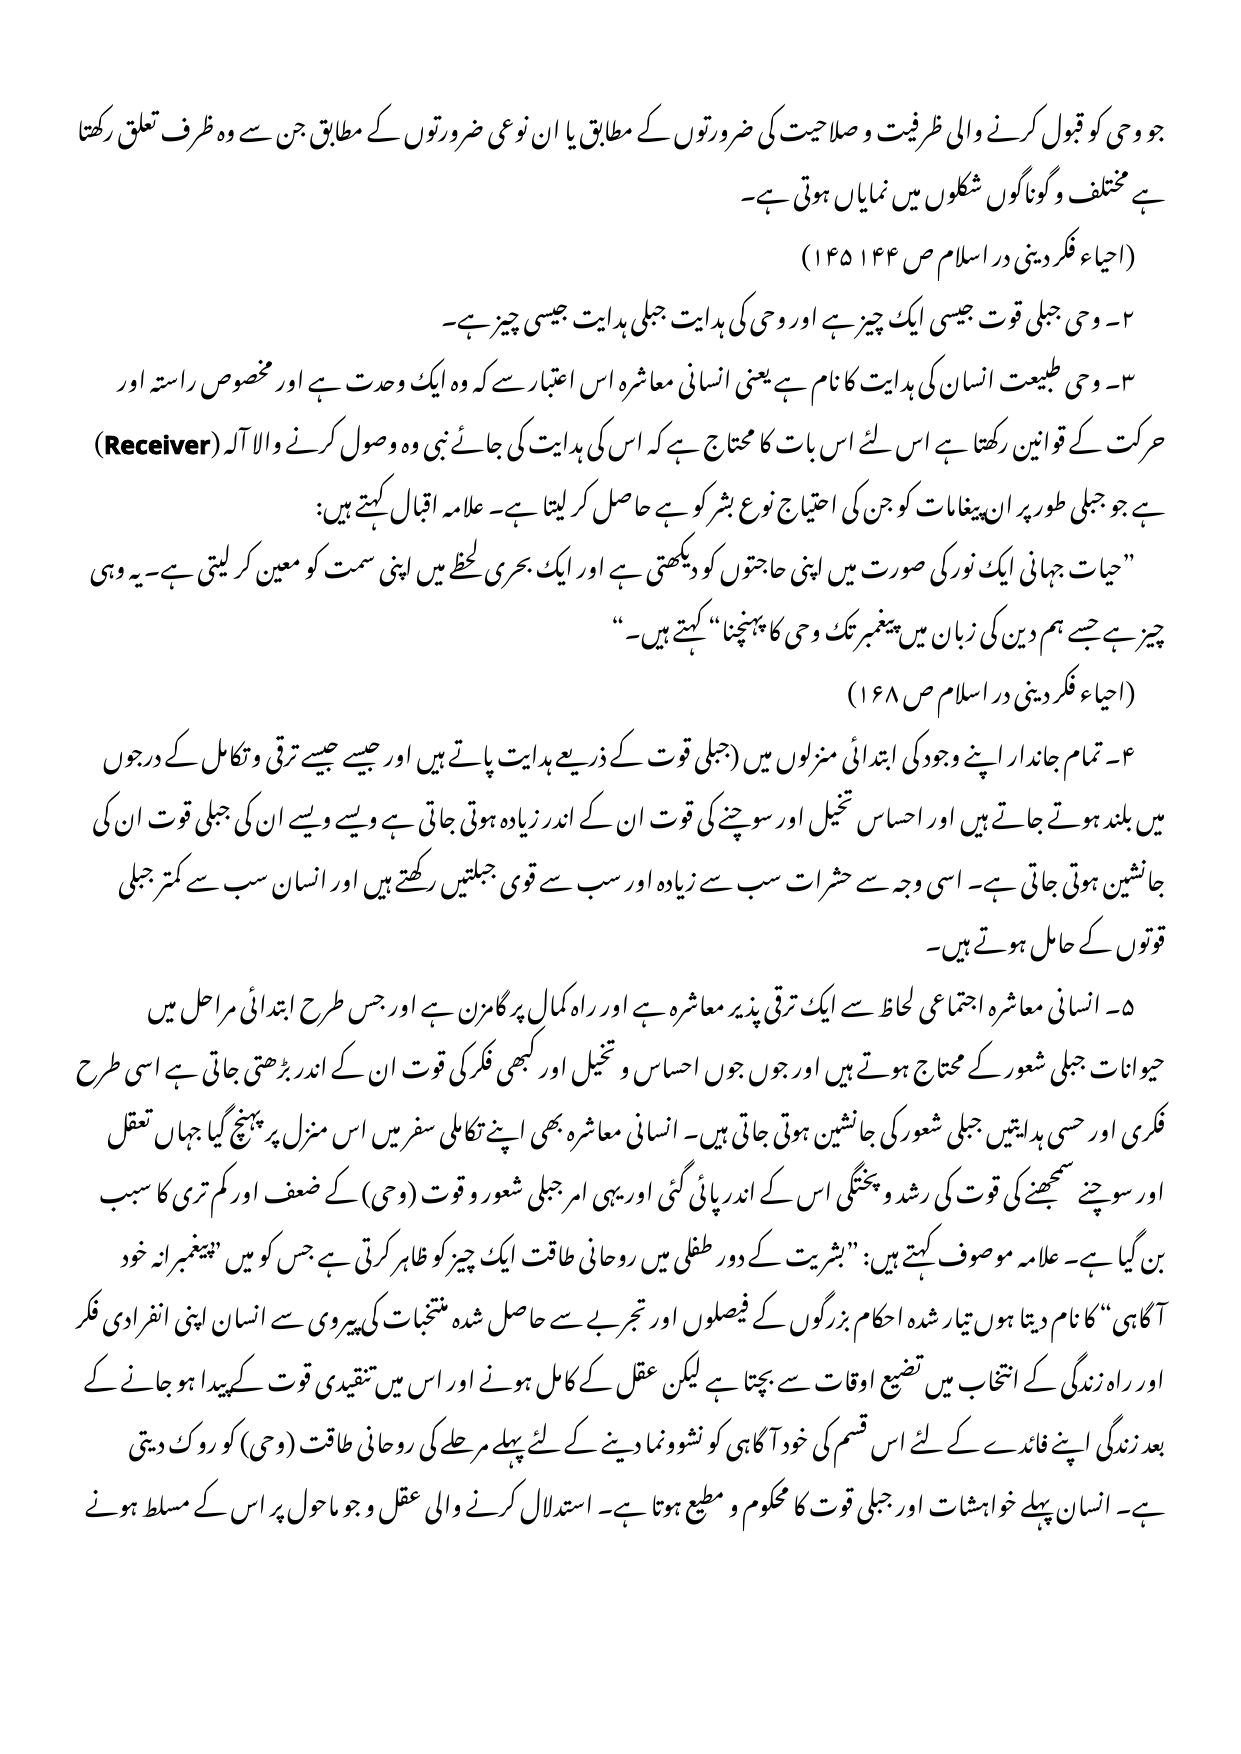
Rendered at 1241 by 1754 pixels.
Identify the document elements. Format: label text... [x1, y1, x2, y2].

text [75, 969, 1165, 1531]
text (احیاء فکر دینی در اسلام ص ۱۶۸) [75, 656, 1165, 719]
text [75, 94, 1165, 219]
text ۳۔ وحی طبیعت انسان کی ہدایت کا نام ہے یعنی انسانی معاشرہ اس اعتبار سے کہ وہ ایک وحدت ہے اور مخصوص راستہ اور حرکت کے قوانین رکھتا ہے اس لئے اس بات کا محتاج ہے کہ اس کی ہدایت کی جائے نبی وہ وصول کرنے والا آلہ (Receiver) ہے جو جبلی طور پر ان پیغامات کو جن کی احتیاج نوع بشر کو ہے حاصل کر لیتا ہے۔ علامہ اقبال کہتے ہیں: [75, 344, 1165, 531]
text ۲۔ وحی جبلی قوت جیسی ایک چیز ہے اور وحی کی ہدایت جبلی ہدایت جیسی چیز ہے۔ [75, 281, 1165, 344]
text (احیاء فکر دینی در اسلام ص ۱۴۴ ۱۴۵) [75, 219, 1165, 281]
text ۴۔ تمام جاندار اپنے وجود کی ابتدائی منزلوں میں (جبلی قوت کے ذریعے ہدایت پاتے ہیں اور جیسے جیسے ترقی و تکامل کے درجوں میں بلند ہوتے جاتے ہیں اور احساس تخیل اور سوچنے کی قوت ان کے اندر زیادہ ہوتی جاتی ہے ویسے ویسے ان کی جبلی قوت ان کی جانشین ہوتی جاتی ہے۔ اسی وجہ سے حشرات سب سے زیادہ اور سب سے قوی جبلتیں رکھتے ہیں اور انسان سب سے کمتر جبلی قوتوں کے حامل ہوتے ہیں۔ [75, 719, 1165, 969]
text ”حیات جہانی ایک نور کی صورت میں اپنی حاجتوں کو دیکھتی ہے اور ایک بحری لحظے میں اپنی سمت کو معین کر لیتی ہے۔ یہ وہی چیز ہے جسے ہم دین کی زبان میں پیغمبر تک وحی کا پہنچنا“ کہتے ہیں۔“ [75, 531, 1165, 656]
